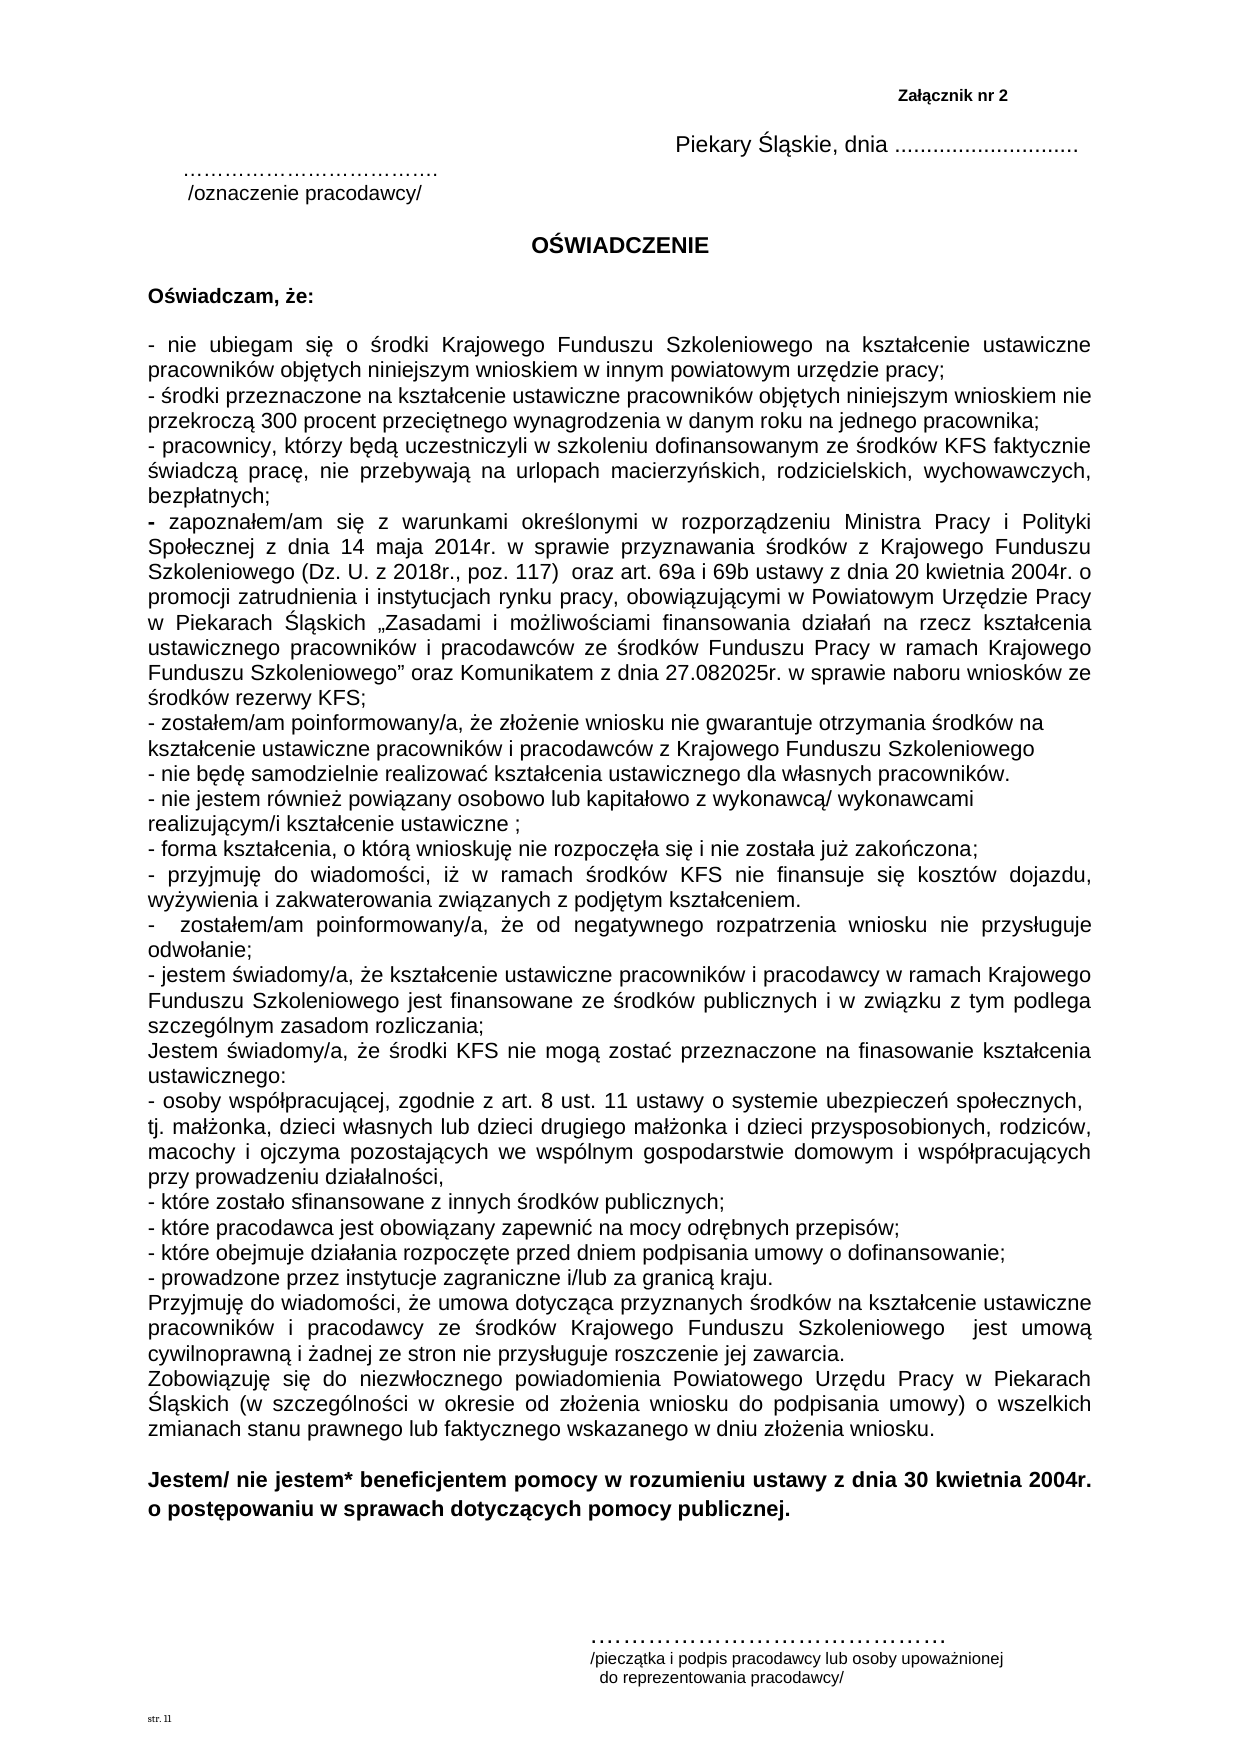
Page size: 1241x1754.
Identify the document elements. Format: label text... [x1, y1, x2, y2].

text Przyjmuję do wiadomości, że umowa dotycząca przyznanych środków na kształcenie ustawiczne pracowników i pracodawcy ze środków Krajowego Funduszu Szkoleniowego jest umową cywilnoprawną i żadnej ze stron nie przysługuje roszczenie jej zawarcia. [148, 1290, 1093, 1366]
text OŚWIADCZENIE [148, 232, 1093, 258]
text - środki przeznaczone na kształcenie ustawiczne pracowników objętych niniejszym wnioskiem nie przekroczą 300 procent przeciętnego wynagrodzenia w danym roku na jednego pracownika; [148, 383, 1093, 433]
text - zostałem/am poinformowany/a, że złożenie wniosku nie gwarantuje otrzymania środków na kształcenie ustawiczne pracowników i pracodawców z Krajowego Funduszu Szkoleniowego - nie będę samodzielnie realizować kształcenia ustawicznego dla własnych pracowników. - nie jestem również powiązany osobowo lub kapitałowo z wykonawcą/ wykonawcami realizującym/i kształcenie ustawiczne ; - forma kształcenia, o którą wnioskuję nie rozpoczęła się i nie została już zakończona; [148, 710, 1093, 862]
text - prowadzone przez instytucje zagraniczne i/lub za granicą kraju. [148, 1265, 1093, 1290]
text - które obejmuje działania rozpoczęte przed dniem podpisania umowy o dofinansowanie; [148, 1240, 1093, 1265]
text - zostałem/am poinformowany/a, że od negatywnego rozpatrzenia wniosku nie przysługuje odwołanie; [148, 912, 1093, 962]
text Jestem/ nie jestem* beneficjentem pomocy w rozumieniu ustawy z dnia 30 kwietnia 2004r. o postępowaniu w sprawach dotyczących pomocy publicznej. [148, 1467, 1093, 1521]
text - pracownicy, którzy będą uczestniczyli w szkoleniu dofinansowanym ze środków KFS faktycznie świadczą pracę, nie przebywają na urlopach macierzyńskich, rodzicielskich, wychowawczych, bezpłatnych; [148, 433, 1093, 509]
text - jestem świadomy/a, że kształcenie ustawiczne pracowników i pracodawcy w ramach Krajowego Funduszu Szkoleniowego jest finansowane ze środków publicznych i w związku z tym podlega szczególnym zasadom rozliczania; [148, 962, 1093, 1038]
text - nie ubiegam się o środki Krajowego Funduszu Szkoleniowego na kształcenie ustawiczne pracowników objętych niniejszym wnioskiem w innym powiatowym urzędzie pracy; [148, 332, 1093, 383]
text .…………………………………… [516, 1620, 1093, 1649]
text - osoby współpracującej, zgodnie z art. 8 ust. 11 ustawy o systemie ubezpieczeń społecznych, tj. małżonka, dzieci własnych lub dzieci drugiego małżonka i dzieci przysposobionych, rodziców, macochy i ojczyma pozostających we wspólnym gospodarstwie domowym i współpracujących przy prowadzeniu działalności, [148, 1088, 1093, 1189]
text /oznaczenie pracodawcy/ [148, 181, 1093, 205]
text Zobowiązuję się do niezwłocznego powiadomienia Powiatowego Urzędu Pracy w Piekarach Śląskich (w szczególności w okresie od złożenia wniosku do podpisania umowy) o wszelkich zmianach stanu prawnego lub faktycznego wskazanego w dniu złożenia wniosku. [148, 1366, 1093, 1441]
text - które zostało sfinansowane z innych środków publicznych; [148, 1189, 1093, 1214]
text Załącznik nr 2 [148, 85, 1093, 104]
text do reprezentowania pracodawcy/ [223, 1668, 1093, 1687]
text - przyjmuję do wiadomości, iż w ramach środków KFS nie finansuje się kosztów dojazdu, wyżywienia i zakwaterowania związanych z podjętym kształceniem. [148, 862, 1093, 912]
text Oświadczam, że: [148, 284, 1093, 308]
text Jestem świadomy/a, że środki KFS nie mogą zostać przeznaczone na finasowanie kształcenia ustawicznego: [148, 1038, 1093, 1088]
text ………………………………. [148, 157, 1093, 181]
text Piekary Śląskie, dnia ............................. [185, 104, 1093, 157]
text - które pracodawca jest obowiązany zapewnić na mocy odrębnych przepisów; [148, 1214, 1093, 1240]
text - zapoznałem/am się z warunkami określonymi w rozporządzeniu Ministra Pracy i Polityki Społecznej z dnia 14 maja 2014r. w sprawie przyznawania środków z Krajowego Funduszu Szkoleniowego (Dz. U. z 2018r., poz. 117) oraz art. 69a i 69b ustawy z dnia 20 kwietnia 2004r. o promocji zatrudnienia i instytucjach rynku pracy, obowiązującymi w Powiatowym Urzędzie Pracy w Piekarach Śląskich „Zasadami i możliwościami finansowania działań na rzecz kształcenia ustawicznego pracowników i pracodawców ze środków Funduszu Pracy w ramach Krajowego Funduszu Szkoleniowego” oraz Komunikatem z dnia 27.082025r. w sprawie naboru wniosków ze środków rezerwy KFS; [148, 509, 1093, 710]
text /pieczątka i podpis pracodawcy lub osoby upoważnionej [516, 1649, 1093, 1668]
